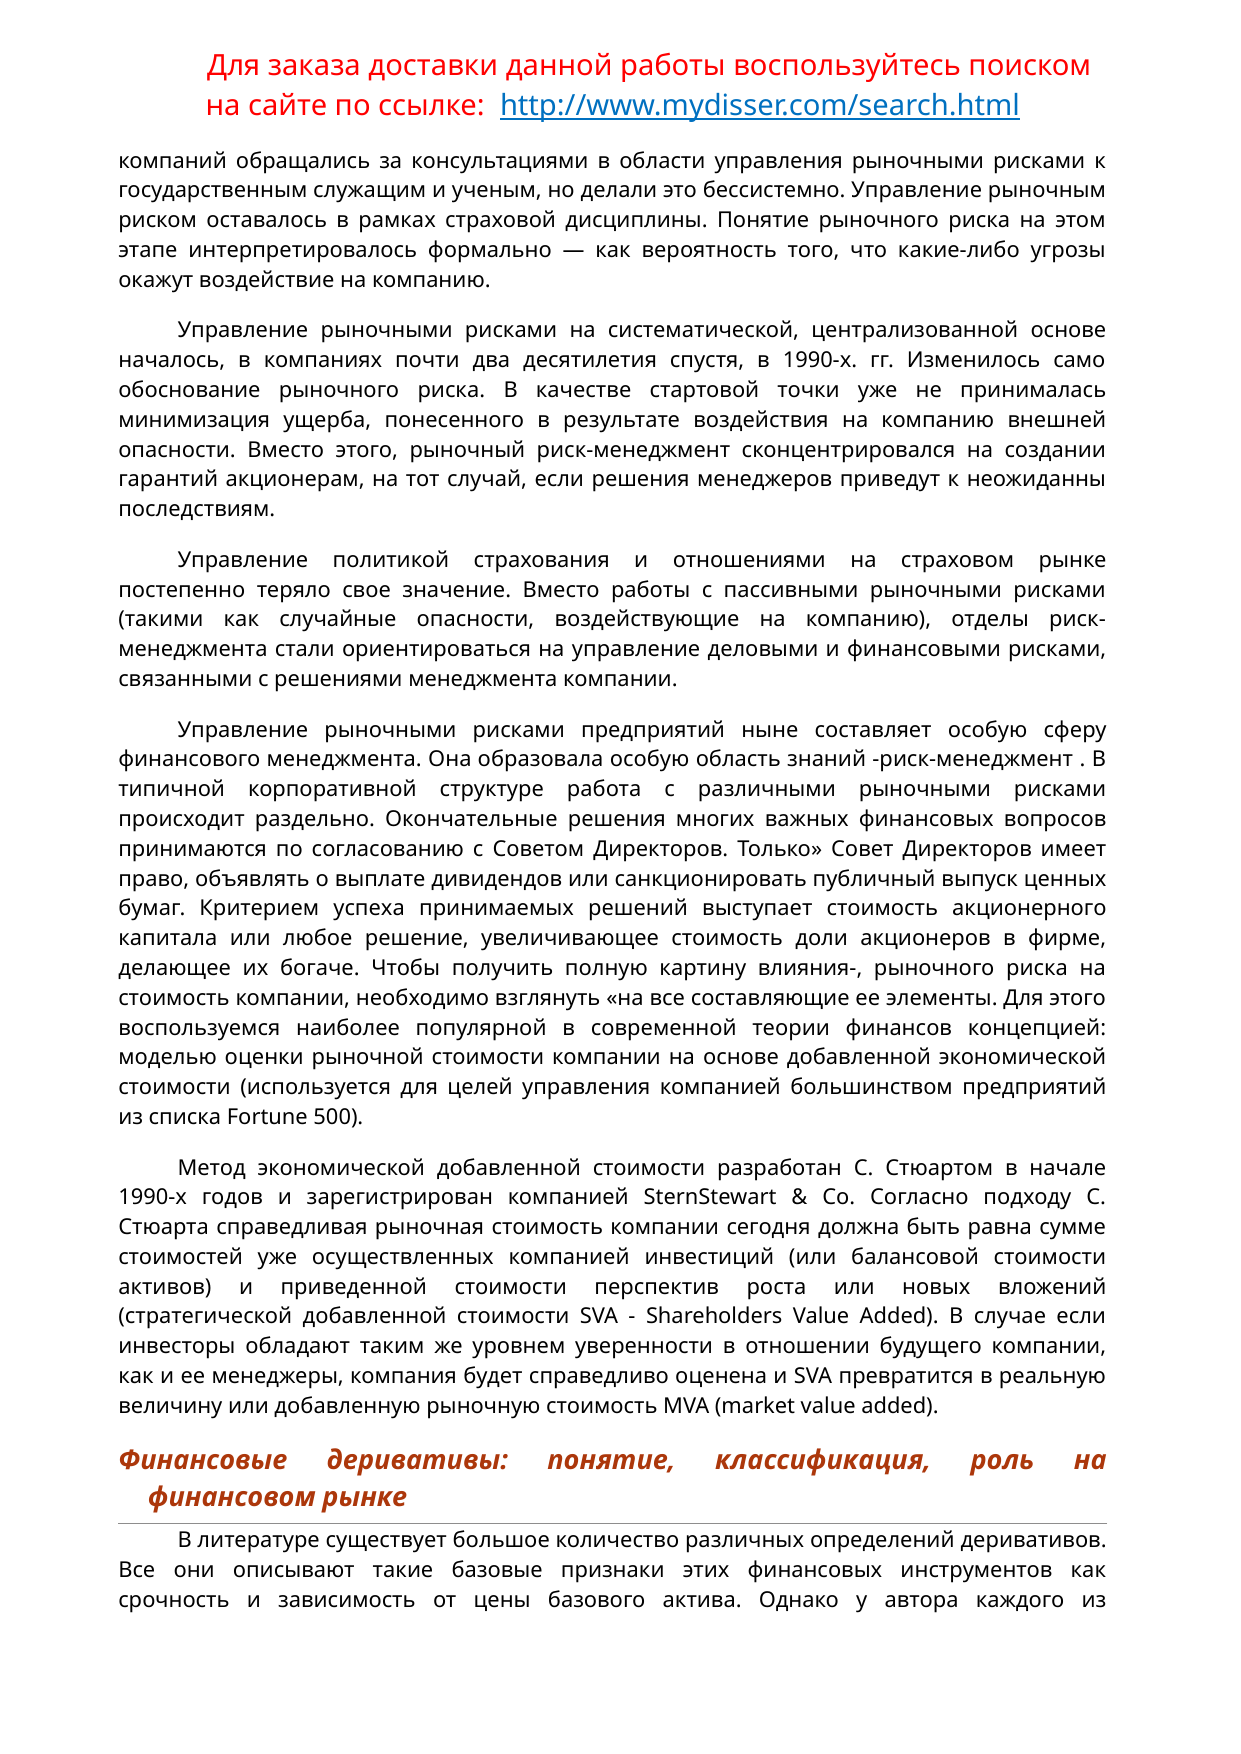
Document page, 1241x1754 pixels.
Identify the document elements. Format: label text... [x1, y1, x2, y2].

subtitle Финансовые деривативы: понятие, классификация, роль на финансовом рынке [118, 1440, 1107, 1523]
